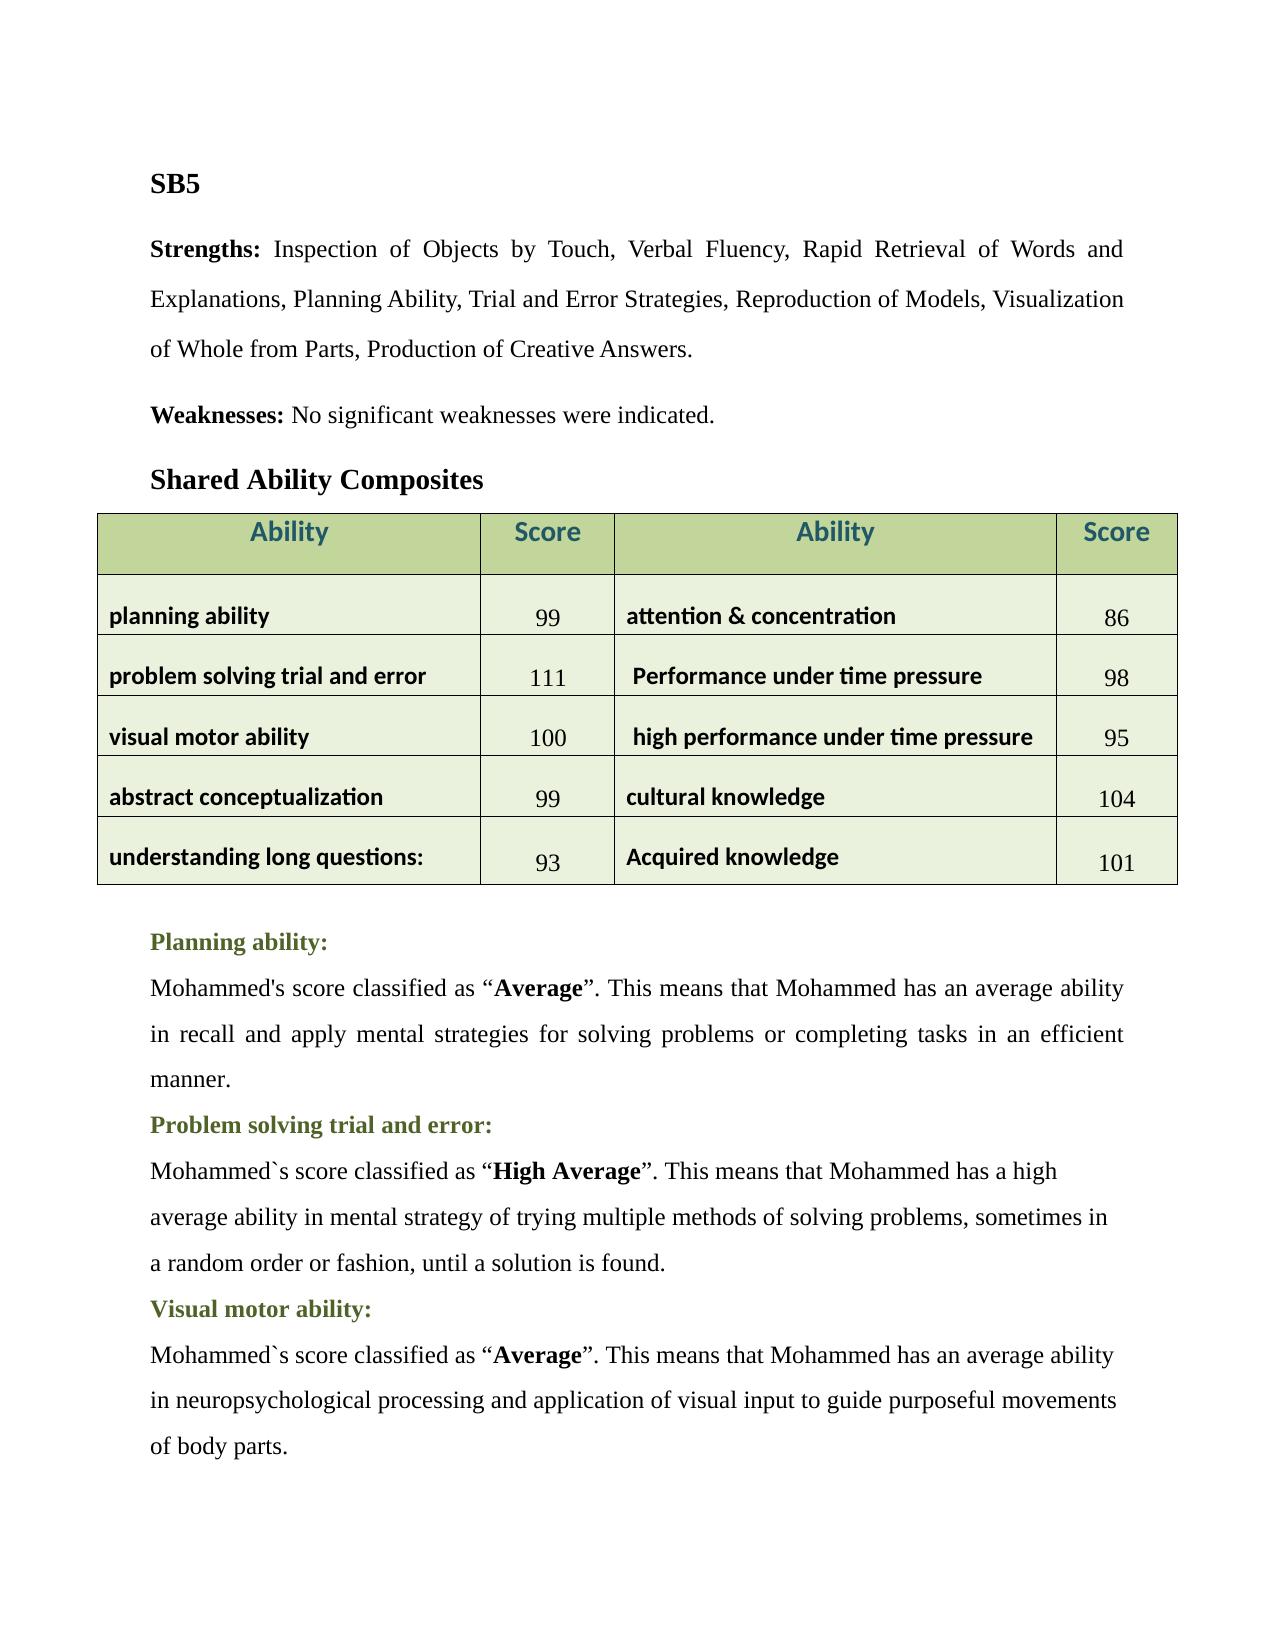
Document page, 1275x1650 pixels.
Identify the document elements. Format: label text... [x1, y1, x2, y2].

table_cell problem solving trial and error [98, 635, 480, 695]
table_cell 111 [481, 635, 614, 695]
table_cell 99 [481, 756, 614, 816]
table_cell 99 [481, 575, 614, 634]
table_cell 93 [481, 817, 614, 884]
table_cell attention & concentration [615, 575, 1056, 634]
table_cell 98 [1057, 635, 1177, 695]
table_cell Performance under time pressure [615, 635, 1056, 695]
table_header Score [481, 514, 614, 574]
table_cell 101 [1057, 817, 1177, 884]
table_header Ability [98, 514, 480, 574]
text Shared Ability Composites [150, 446, 1125, 496]
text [150, 150, 1125, 200]
text Planning ability: [150, 910, 1125, 956]
table_header Ability [615, 514, 1056, 574]
table_cell 95 [1057, 696, 1177, 755]
text Mohammed`s score classified as “Average”. This means that Mohammed has an average ability in neuropsychological processing and application of visual input to guide purposeful movements of body parts. [150, 1323, 1125, 1460]
text Mohammed's score classified as “Average”. This means that Mohammed has an average ability in recall and apply mental strategies for solving problems or completing tasks in an efficient manner. Problem solving trial and error: [150, 956, 1125, 1139]
table_cell high performance under time pressure [615, 696, 1056, 755]
text Weaknesses: No significant weaknesses were indicated. [150, 379, 1125, 429]
table_cell 104 [1057, 756, 1177, 816]
text Mohammed`s score classified as “High Average”. This means that Mohammed has a high average ability in mental strategy of trying multiple methods of solving problems, sometimes in a random order or fashion, until a solution is found. Visual motor ability: [150, 1139, 1125, 1323]
table_cell visual motor ability [98, 696, 480, 755]
text Strengths: Inspection of Objects by Touch, Verbal Fluency, Rapid Retrieval of Words and Explanations, Planning Ability, Trial and Error Strategies, Reproduction of Models, Visualization of Whole from Parts, Production of Creative Answers. [150, 212, 1125, 362]
table_header Score [1057, 514, 1177, 574]
table_cell abstract conceptualization [98, 756, 480, 816]
table_cell planning ability [98, 575, 480, 634]
table_cell 86 [1057, 575, 1177, 634]
table_cell Acquired knowledge [615, 817, 1056, 884]
table_cell cultural knowledge [615, 756, 1056, 816]
table_cell understanding long questions: [98, 817, 480, 884]
table_cell 100 [481, 696, 614, 755]
